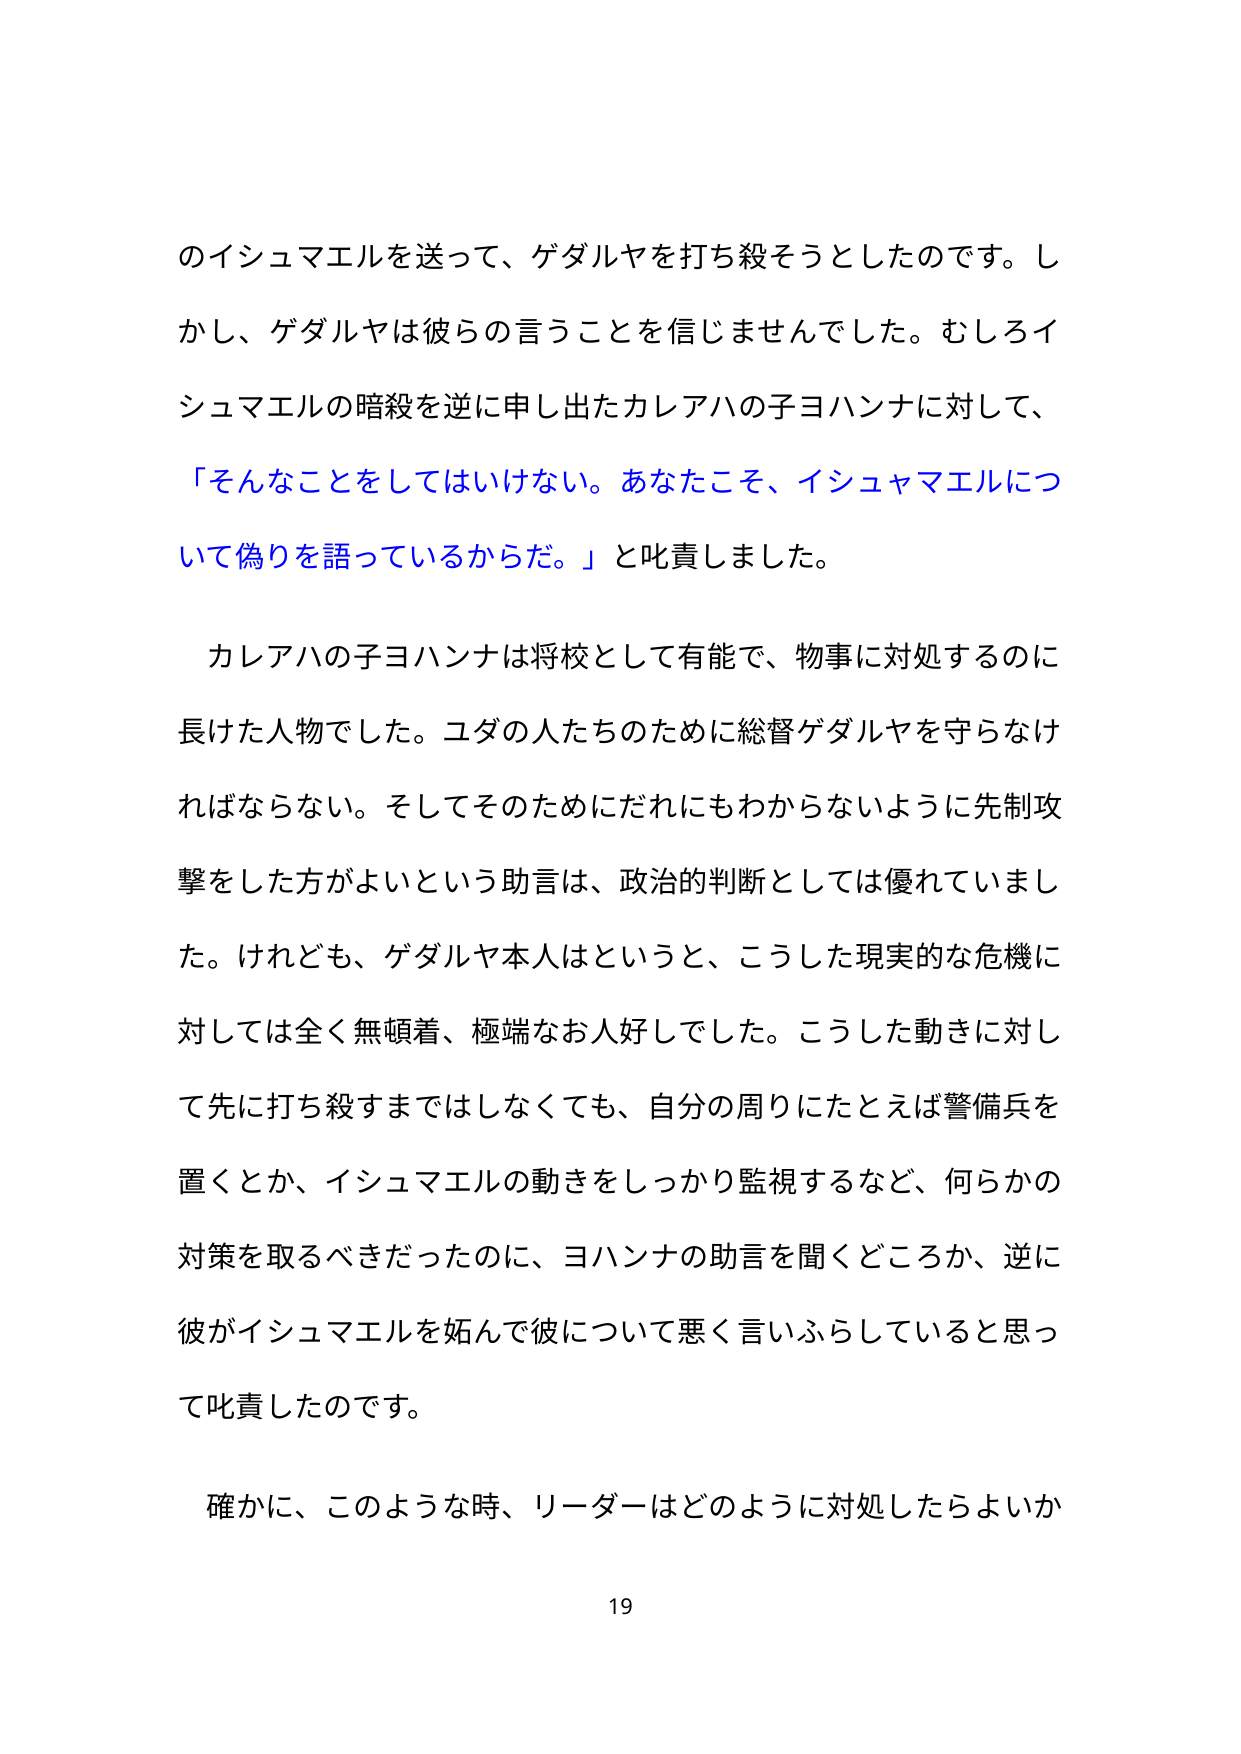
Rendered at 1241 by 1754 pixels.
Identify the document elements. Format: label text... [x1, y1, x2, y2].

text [177, 217, 1063, 592]
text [177, 1467, 1063, 1542]
text カレアハの子ヨハンナは将校として有能で、物事に対処するのに長けた人物でした。ユダの人たちのために総督ゲダルヤを守らなければならない。そしてそのためにだれにもわからないように先制攻撃をした方がよいという助言は、政治的判断としては優れていました。けれども、ゲダルヤ本人はというと、こうした現実的な危機に対しては全く無頓着、極端なお人好しでした。こうした動きに対して先に打ち殺すまではしなくても、自分の周りにたとえば警備兵を置くとか、イシュマエルの動きをしっかり監視するなど、何らかの対策を取るべきだったのに、ヨハンナの助言を聞くどころか、逆に彼がイシュマエルを妬んで彼について悪く言いふらしていると思って叱責したのです。 [177, 617, 1063, 1442]
